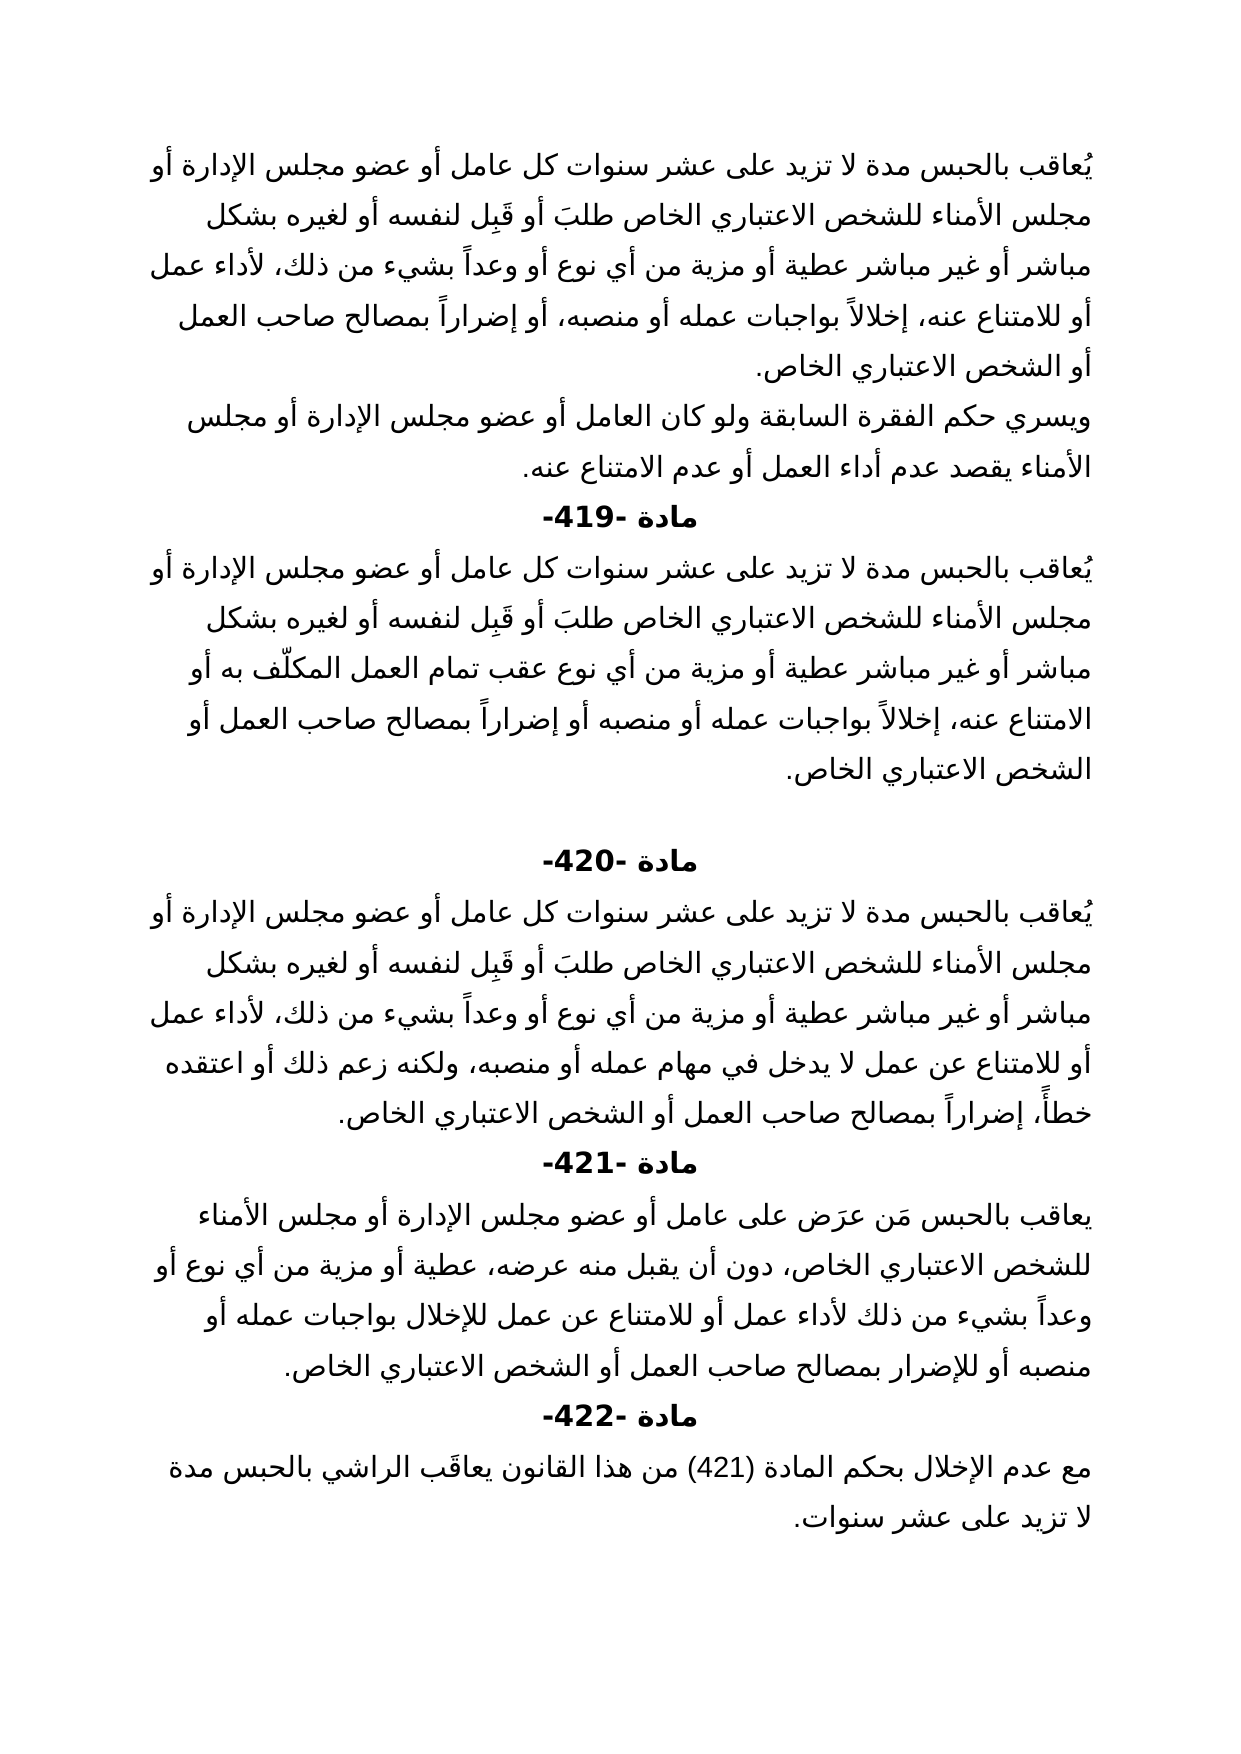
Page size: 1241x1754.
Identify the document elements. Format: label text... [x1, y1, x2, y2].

text مع عدم الإخلال بحكم المادة (421) من هذا القانون يعاقَب الراشي بالحبس مدة لا تزيد على عشر سنوات. [148, 1450, 1092, 1534]
text مادة -420- [148, 844, 1092, 878]
text ويسري حكم الفقرة السابقة ولو كان العامل أو عضو مجلس الإدارة أو مجلس الأمناء يقصد عدم أداء العمل أو عدم الامتناع عنه. [148, 399, 1092, 483]
text مادة -419- [148, 500, 1092, 534]
text يُعاقب بالحبس مدة لا تزيد على عشر سنوات كل عامل أو عضو مجلس الإدارة أو مجلس الأمناء للشخص الاعتباري الخاص طلبَ أو قَبِل لنفسه أو لغيره بشكل مباشر أو غير مباشر عطية أو مزية من أي نوع أو وعداً بشيء من ذلك، لأداء عمل أو للامتناع عن عمل لا يدخل في مهام عمله أو منصبه، ولكنه زعم ذلك أو اعتقده خطأً، إضراراً بمصالح صاحب العمل أو الشخص الاعتباري الخاص. [148, 895, 1092, 1130]
text مادة -421- [148, 1147, 1092, 1181]
text يعاقب بالحبس مَن عرَض على عامل أو عضو مجلس الإدارة أو مجلس الأمناء للشخص الاعتباري الخاص، دون أن يقبل منه عرضه، عطية أو مزية من أي نوع أو وعداً بشيء من ذلك لأداء عمل أو للامتناع عن عمل للإخلال بواجبات عمله أو منصبه أو للإضرار بمصالح صاحب العمل أو الشخص الاعتباري الخاص. [148, 1198, 1092, 1382]
text مادة -422- [148, 1399, 1092, 1433]
text يُعاقب بالحبس مدة لا تزيد على عشر سنوات كل عامل أو عضو مجلس الإدارة أو مجلس الأمناء للشخص الاعتباري الخاص طلبَ أو قَبِل لنفسه أو لغيره بشكل مباشر أو غير مباشر عطية أو مزية من أي نوع أو وعداً بشيء من ذلك، لأداء عمل أو للامتناع عنه، إخلالاً بواجبات عمله أو منصبه، أو إضراراً بمصالح صاحب العمل أو الشخص الاعتباري الخاص. [148, 148, 1092, 382]
text يُعاقب بالحبس مدة لا تزيد على عشر سنوات كل عامل أو عضو مجلس الإدارة أو مجلس الأمناء للشخص الاعتباري الخاص طلبَ أو قَبِل لنفسه أو لغيره بشكل مباشر أو غير مباشر عطية أو مزية من أي نوع عقب تمام العمل المكلّف به أو الامتناع عنه، إخلالاً بواجبات عمله أو منصبه أو إضراراً بمصالح صاحب العمل أو الشخص الاعتباري الخاص. [148, 551, 1092, 786]
